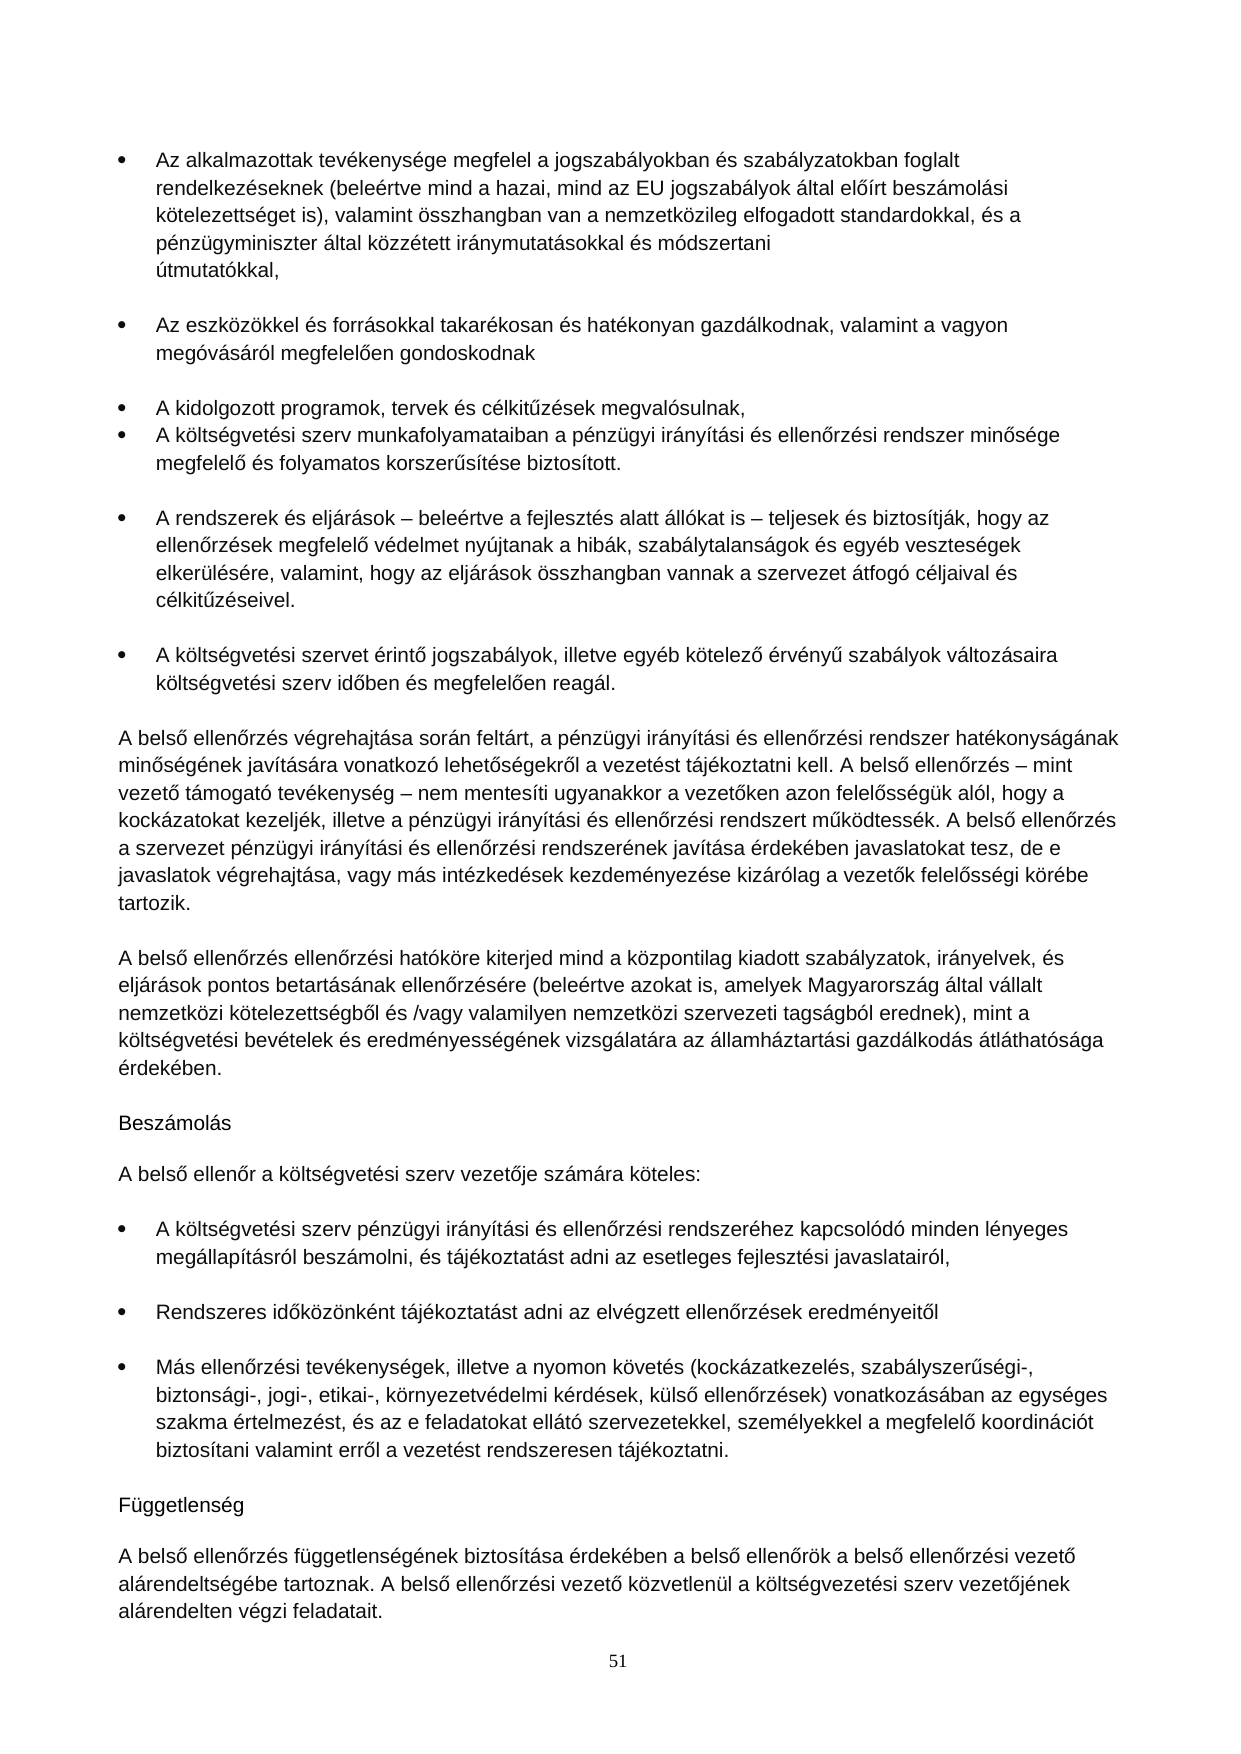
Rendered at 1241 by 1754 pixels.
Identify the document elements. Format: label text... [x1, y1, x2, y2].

list Az alkalmazottak tevékenysége megfelel a jogszabályokban és szabályzatokban foglalt rendelkezéseknek (beleértve mind a hazai, mind az EU jogszabályok által előírt beszámolási kötelezettséget is), valamint összhangban van a nemzetközileg elfogadott standardokkal, és a pénzügyminiszter által közzétett iránymutatásokkal és módszertani [118, 148, 1122, 254]
text A belső ellenőrzés végrehajtása során feltárt, a pénzügyi irányítási és ellenőrzési rendszer hatékonyságának minőségének javítására vonatkozó lehetőségekről a vezetést tájékoztatni kell. A belső ellenőrzés – mint vezető támogató tevékenység – nem mentesíti ugyanakkor a vezetőken azon felelősségük alól, hogy a kockázatokat kezeljék, illetve a pénzügyi irányítási és ellenőrzési rendszert működtessék. A belső ellenőrzés a szervezet pénzügyi irányítási és ellenőrzési rendszerének javítása érdekében javaslatokat tesz, de e javaslatok végrehajtása, vagy más intézkedések kezdeményezése kizárólag a vezetők felelősségi körébe tartozik. [118, 726, 1122, 915]
list A költségvetési szerv pénzügyi irányítási és ellenőrzési rendszeréhez kapcsolódó minden lényeges megállapításról beszámolni, és tájékoztatást adni az esetleges fejlesztési javaslatairól, [118, 1217, 1122, 1269]
list Más ellenőrzési tevékenységek, illetve a nyomon követés (kockázatkezelés, szabályszerűségi-, biztonsági-, jogi-, etikai-, környezetvédelmi kérdések, külső ellenőrzések) vonatkozásában az egységes szakma értelmezést, és az e feladatokat ellátó szervezetekkel, személyekkel a megfelelő koordinációt biztosítani valamint erről a vezetést rendszeresen tájékoztatni. [118, 1355, 1122, 1462]
text A belső ellenőr a költségvetési szerv vezetője számára köteles: [118, 1162, 1122, 1186]
text A belső ellenőrzés ellenőrzési hatóköre kiterjed mind a központilag kiadott szabályzatok, irányelvek, és eljárások pontos betartásának ellenőrzésére (beleértve azokat is, amelyek Magyarország által vállalt nemzetközi kötelezettségből és /vagy valamilyen nemzetközi szervezeti tagságból erednek), mint a költségvetési bevételek és eredményességének vizsgálatára az államháztartási gazdálkodás átláthatósága érdekében. [118, 946, 1122, 1080]
list A költségvetési szervet érintő jogszabályok, illetve egyéb kötelező érvényű szabályok változásaira költségvetési szerv időben és megfelelően reagál. [118, 643, 1122, 695]
text útmutatókkal, [118, 258, 1122, 282]
text Beszámolás [118, 1111, 1122, 1135]
list A költségvetési szerv munkafolyamataiban a pénzügyi irányítási és ellenőrzési rendszer minősége megfelelő és folyamatos korszerűsítése biztosított. [118, 423, 1122, 474]
list Az eszközökkel és forrásokkal takarékosan és hatékonyan gazdálkodnak, valamint a vagyon megóvásáról megfelelően gondoskodnak [118, 313, 1122, 364]
list Rendszeres időközönként tájékoztatást adni az elvégzett ellenőrzések eredményeitől [118, 1300, 1122, 1324]
text A belső ellenőrzés függetlenségének biztosítása érdekében a belső ellenőrök a belső ellenőrzési vezető alárendeltségébe tartoznak. A belső ellenőrzési vezető közvetlenül a költségvezetési szerv vezetőjének alárendelten végzi feladatait. [118, 1544, 1122, 1623]
list A kidolgozott programok, tervek és célkitűzések megvalósulnak, [118, 395, 1122, 419]
list A rendszerek és eljárások – beleértve a fejlesztés alatt állókat is – teljesek és biztosítják, hogy az ellenőrzések megfelelő védelmet nyújtanak a hibák, szabálytalanságok és egyéb veszteségek elkerülésére, valamint, hogy az eljárások összhangban vannak a szervezet átfogó céljaival és célkitűzéseivel. [118, 506, 1122, 612]
text Függetlenség [118, 1493, 1122, 1517]
